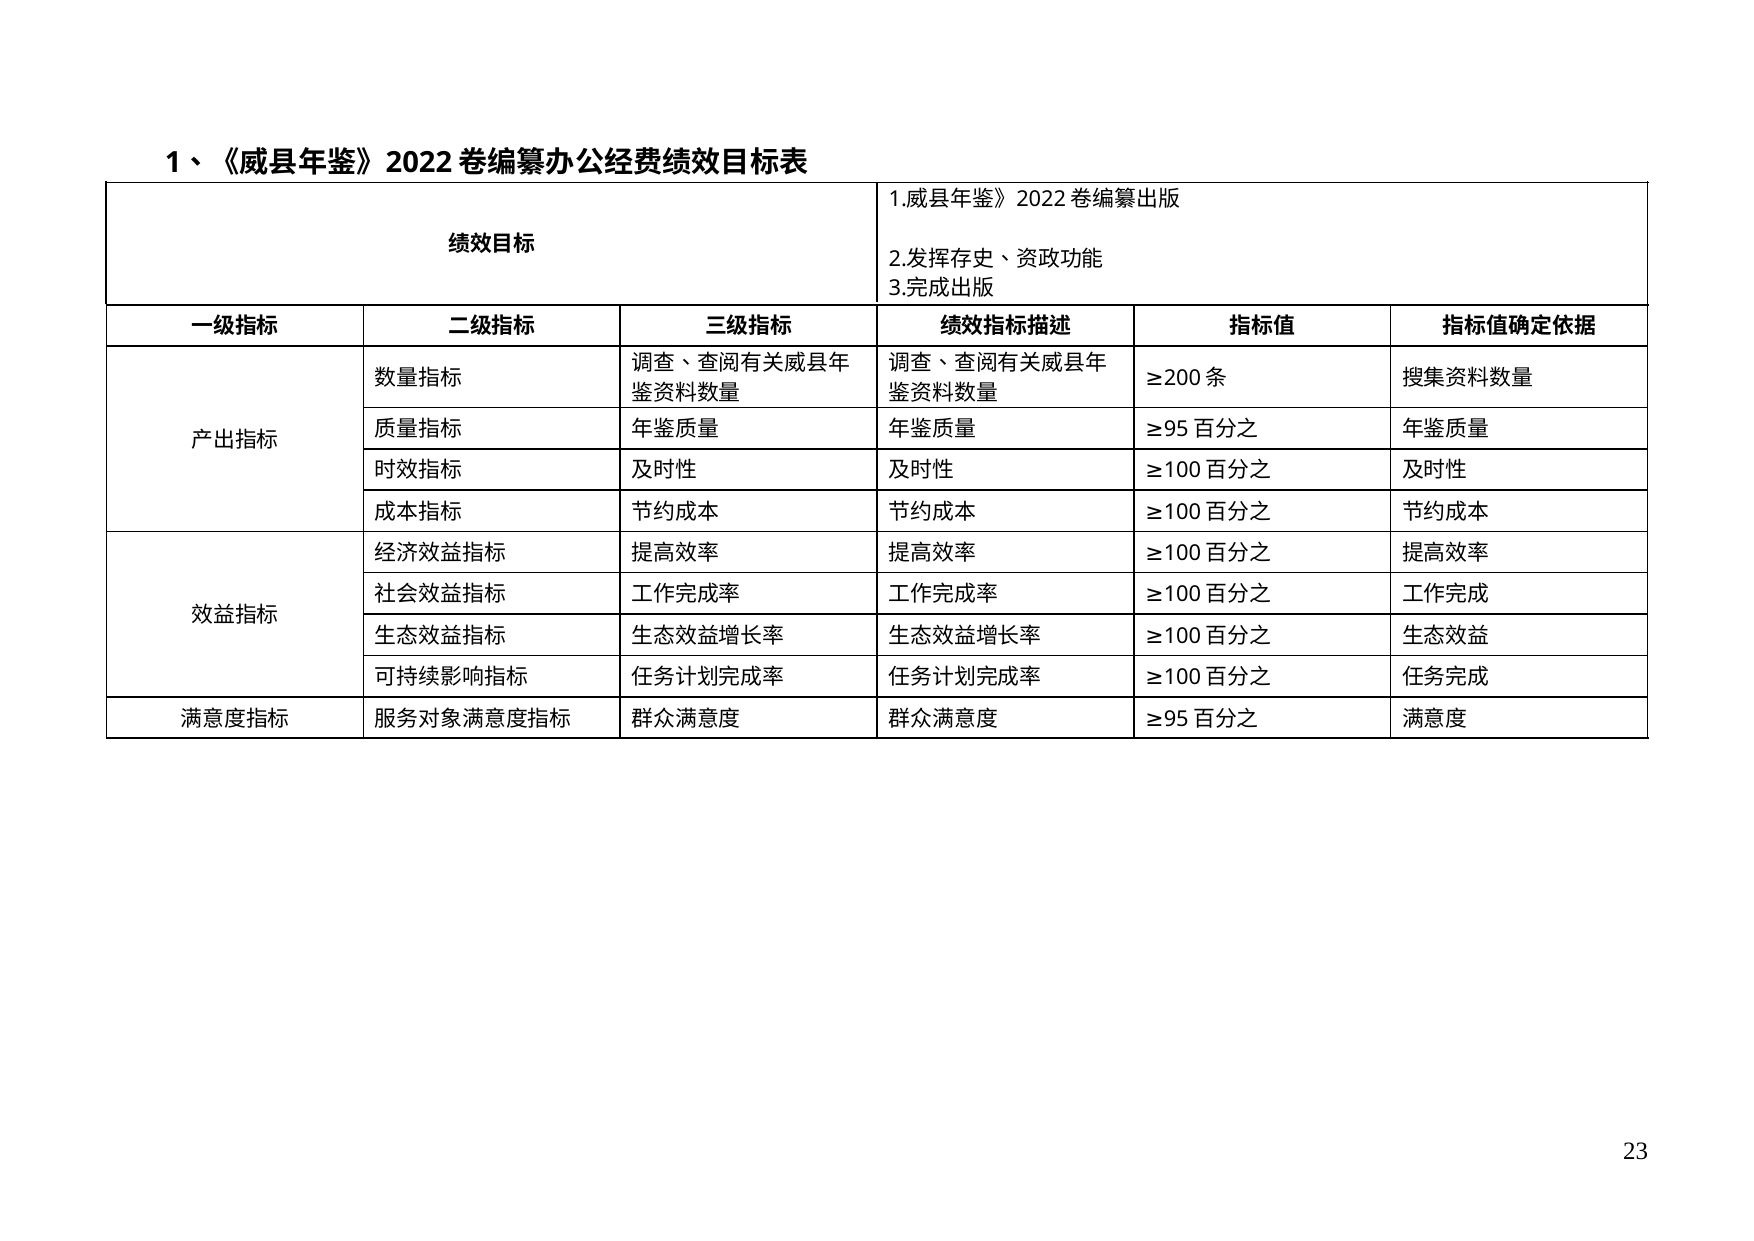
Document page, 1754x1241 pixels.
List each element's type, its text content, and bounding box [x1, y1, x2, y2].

table_cell 及时性 [621, 450, 876, 489]
table_cell ≥200条 [1135, 347, 1390, 406]
table_header 一级指标 [107, 306, 363, 345]
table_cell 质量指标 [364, 408, 619, 448]
table_header 三级指标 [621, 306, 876, 345]
table_cell ≥100百分之 [1135, 656, 1390, 696]
table_cell ≥95百分之 [1135, 408, 1390, 448]
table_cell 年鉴质量 [1391, 408, 1647, 448]
table_cell 成本指标 [364, 491, 619, 531]
table_cell 年鉴质量 [878, 408, 1133, 448]
table_cell 节约成本 [878, 491, 1133, 531]
table_cell 服务对象满意度指标 [364, 698, 619, 737]
table_cell 任务计划完成率 [621, 656, 876, 696]
table_header 指标值 [1135, 306, 1390, 345]
text 1、《威县年鉴》2022卷编纂办公经费绩效目标表 [106, 142, 1648, 181]
table_cell 群众满意度 [621, 698, 876, 737]
table_cell ≥100百分之 [1135, 573, 1390, 613]
table_cell 搜集资料数量 [1391, 347, 1647, 406]
table_header 1.威县年鉴》2022卷编纂出版 2.发挥存史、资政功能 3.完成出版 [878, 183, 1647, 302]
table_header 绩效指标描述 [878, 306, 1133, 345]
table_cell 时效指标 [364, 450, 619, 489]
table_cell ≥100百分之 [1135, 532, 1390, 572]
table_cell 生态效益 [1391, 615, 1647, 654]
table_header 指标值确定依据 [1391, 306, 1647, 345]
table_cell 满意度 [1391, 698, 1647, 737]
table_cell 可持续影响指标 [364, 656, 619, 696]
table_cell 效益指标 [107, 532, 363, 696]
table_cell 任务完成 [1391, 656, 1647, 696]
table_cell 满意度指标 [107, 698, 363, 737]
table_cell 任务计划完成率 [878, 656, 1133, 696]
table_cell 节约成本 [1391, 491, 1647, 531]
table_cell ≥100百分之 [1135, 615, 1390, 654]
table_cell 工作完成率 [878, 573, 1133, 613]
table_cell 调查、查阅有关威县年鉴资料数量 [878, 347, 1133, 406]
table_cell 群众满意度 [878, 698, 1133, 737]
table_header 绩效目标 [107, 183, 876, 302]
table_cell 调查、查阅有关威县年鉴资料数量 [621, 347, 876, 406]
table_cell 社会效益指标 [364, 573, 619, 613]
table_cell ≥100百分之 [1135, 450, 1390, 489]
table_cell 产出指标 [107, 347, 363, 531]
table_cell 及时性 [1391, 450, 1647, 489]
table_cell 生态效益指标 [364, 615, 619, 654]
table_cell ≥100百分之 [1135, 491, 1390, 531]
table_cell 年鉴质量 [621, 408, 876, 448]
table_cell 提高效率 [621, 532, 876, 572]
table_cell 数量指标 [364, 347, 619, 406]
table_cell 工作完成率 [621, 573, 876, 613]
table_cell 提高效率 [1391, 532, 1647, 572]
table_header 二级指标 [364, 306, 619, 345]
table_cell 节约成本 [621, 491, 876, 531]
table_cell 经济效益指标 [364, 532, 619, 572]
table_cell 生态效益增长率 [878, 615, 1133, 654]
table_cell 提高效率 [878, 532, 1133, 572]
table_cell 及时性 [878, 450, 1133, 489]
table_cell 生态效益增长率 [621, 615, 876, 654]
table_cell ≥95百分之 [1135, 698, 1390, 737]
table_cell 工作完成 [1391, 573, 1647, 613]
